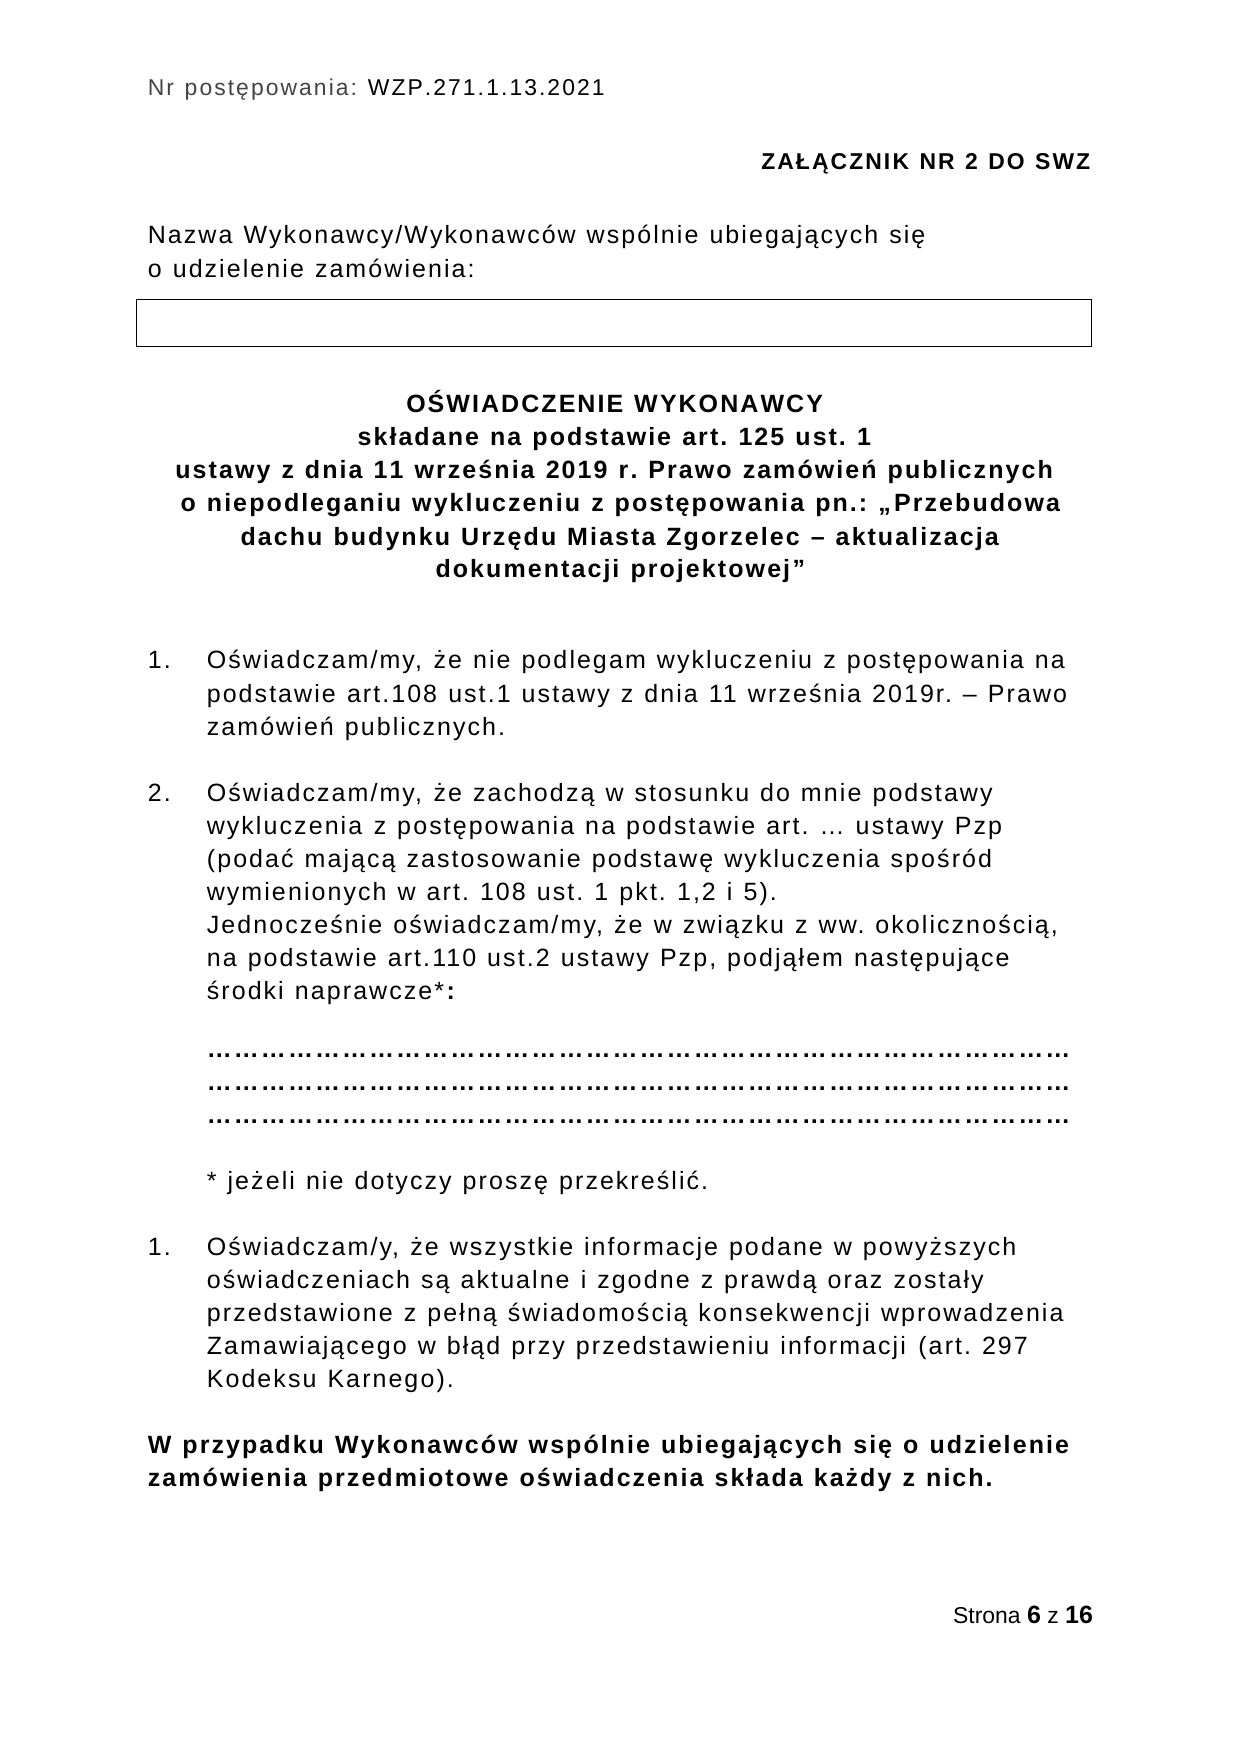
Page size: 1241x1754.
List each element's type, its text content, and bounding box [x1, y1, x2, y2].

text …………………………………………………………………………………… [207, 1100, 1093, 1128]
text OŚWIADCZENIE WYKONAWCY składane na podstawie art. 125 ust. 1 ustawy z dnia 11 września 2019 r. Prawo zamówień publicznych o niepodleganiu wykluczeniu z postępowania pn.: „Przebudowa dachu budynku Urzędu Miasta Zgorzelec – aktualizacja dokumentacji projektowej” [148, 389, 1093, 583]
list Oświadczam/y, że wszystkie informacje podane w powyższych oświadczeniach są aktualne i zgodne z prawdą oraz zostały przedstawione z pełną świadomością konsekwencji wprowadzenia Zamawiającego w błąd przy przedstawieniu informacji (art. 297 Kodeksu Karnego). [148, 1232, 1093, 1393]
table_header [137, 300, 1091, 346]
list Oświadczam/my, że nie podlegam wykluczeniu z postępowania na podstawie art.108 ust.1 ustawy z dnia 11 września 2019r. – Prawo zamówień publicznych. [148, 646, 1093, 740]
text …………………………………………………………………………………… [207, 1034, 1093, 1062]
list Oświadczam/my, że zachodzą w stosunku do mnie podstawy wykluczenia z postępowania na podstawie art. … ustawy Pzp (podać mającą zastosowanie podstawę wykluczenia spośród wymienionych w art. 108 ust. 1 pkt. 1,2 i 5). Jednocześnie oświadczam/my, że w związku z ww. okolicznością, na podstawie art.110 ust.2 ustawy Pzp, podjąłem następujące środki naprawcze*: [148, 778, 1093, 1004]
text W przypadku Wykonawców wspólnie ubiegających się o udzielenie zamówienia przedmiotowe oświadczenia składa każdy z nich. [148, 1430, 1093, 1522]
text …………………………………………………………………………………… [207, 1067, 1093, 1096]
text Nazwa Wykonawcy/Wykonawców wspólnie ubiegających się o udzielenie zamówienia: [148, 221, 1093, 282]
text * jeżeli nie dotyczy proszę przekreślić. [207, 1166, 1093, 1194]
text ZAŁĄCZNIK NR 2 DO SWZ [148, 148, 1093, 204]
